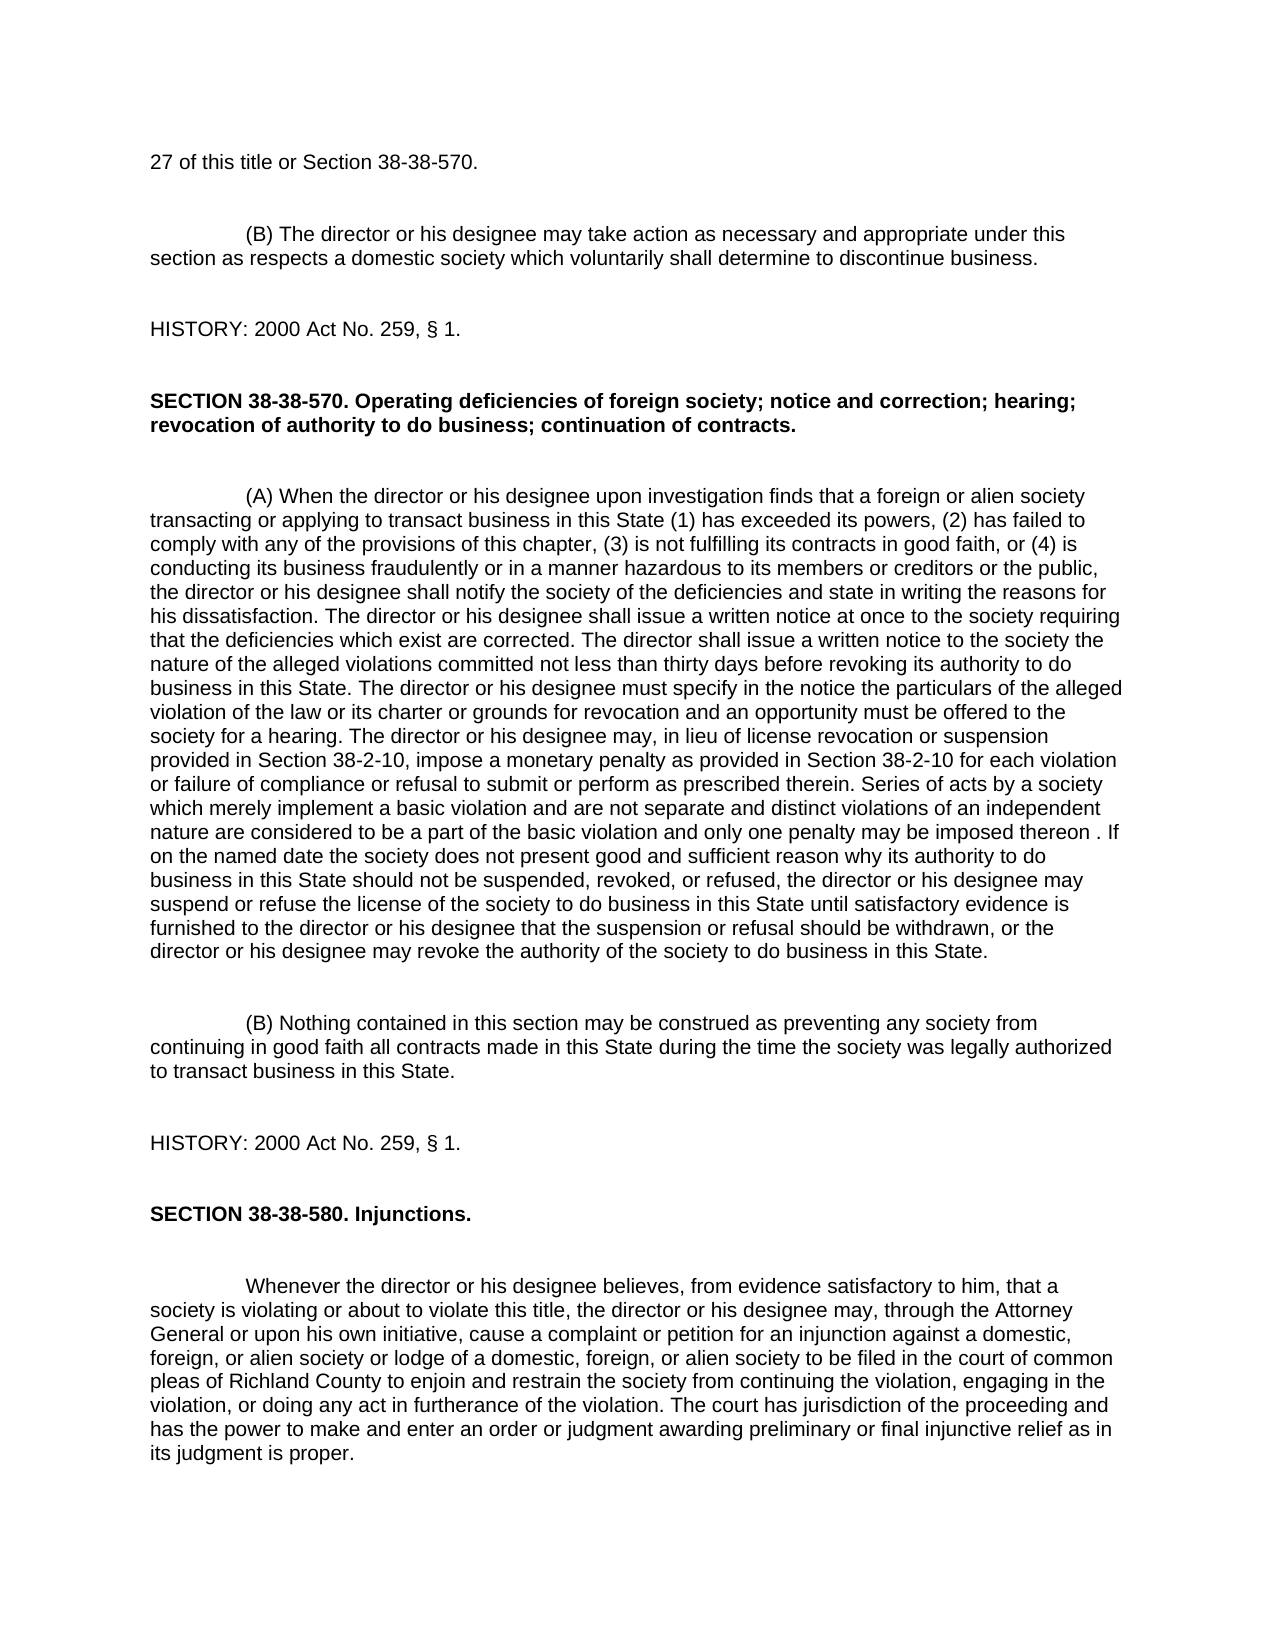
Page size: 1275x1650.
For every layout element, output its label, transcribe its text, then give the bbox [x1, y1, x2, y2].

text (B) Nothing contained in this section may be construed as preventing any society from continuing in good faith all contracts made in this State during the time the society was legally authorized to transact business in this State. [150, 1011, 1125, 1106]
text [150, 150, 1125, 198]
text (B) The director or his designee may take action as necessary and appropriate under this section as respects a domestic society which voluntarily shall determine to discontinue business. [150, 222, 1125, 293]
text SECTION 38-38-570. Operating deficiencies of foreign society; notice and correction; hearing; revocation of authority to do business; continuation of contracts. [150, 389, 1125, 460]
text Whenever the director or his designee believes, from evidence satisfactory to him, that a society is violating or about to violate this title, the director or his designee may, through the Attorney General or upon his own initiative, cause a complaint or petition for an injunction against a domestic, foreign, or alien society or lodge of a domestic, foreign, or alien society to be filed in the court of common pleas of Richland County to enjoin and restrain the society from continuing the violation, engaging in the violation, or doing any act in furtherance of the violation. The court has jurisdiction of the proceeding and has the power to make and enter an order or judgment awarding preliminary or final injunctive relief as in its judgment is proper. [150, 1273, 1125, 1489]
text HISTORY: 2000 Act No. 259, § 1. [150, 1130, 1125, 1178]
text (A) When the director or his designee upon investigation finds that a foreign or alien society transacting or applying to transact business in this State (1) has exceeded its powers, (2) has failed to comply with any of the provisions of this chapter, (3) is not fulfilling its contracts in good faith, or (4) is conducting its business fraudulently or in a manner hazardous to its members or creditors or the public, the director or his designee shall notify the society of the deficiencies and state in writing the reasons for his dissatisfaction. The director or his designee shall issue a written notice at once to the society requiring that the deficiencies which exist are corrected. The director shall issue a written notice to the society the nature of the alleged violations committed not less than thirty days before revoking its authority to do business in this State. The director or his designee must specify in the notice the particulars of the alleged violation of the law or its charter or grounds for revocation and an opportunity must be offered to the society for a hearing. The director or his designee may, in lieu of license revocation or suspension provided in Section 38-2-10, impose a monetary penalty as provided in Section 38-2-10 for each violation or failure of compliance or refusal to submit or perform as prescribed therein. Series of acts by a society which merely implement a basic violation and are not separate and distinct violations of an independent nature are considered to be a part of the basic violation and only one penalty may be imposed thereon . If on the named date the society does not present good and sufficient reason why its authority to do business in this State should not be suspended, revoked, or refused, the director or his designee may suspend or refuse the license of the society to do business in this State until satisfactory evidence is furnished to the director or his designee that the suspension or refusal should be withdrawn, or the director or his designee may revoke the authority of the society to do business in this State. [150, 484, 1125, 987]
text HISTORY: 2000 Act No. 259, § 1. [150, 317, 1125, 365]
text SECTION 38-38-580. Injunctions. [150, 1202, 1125, 1249]
